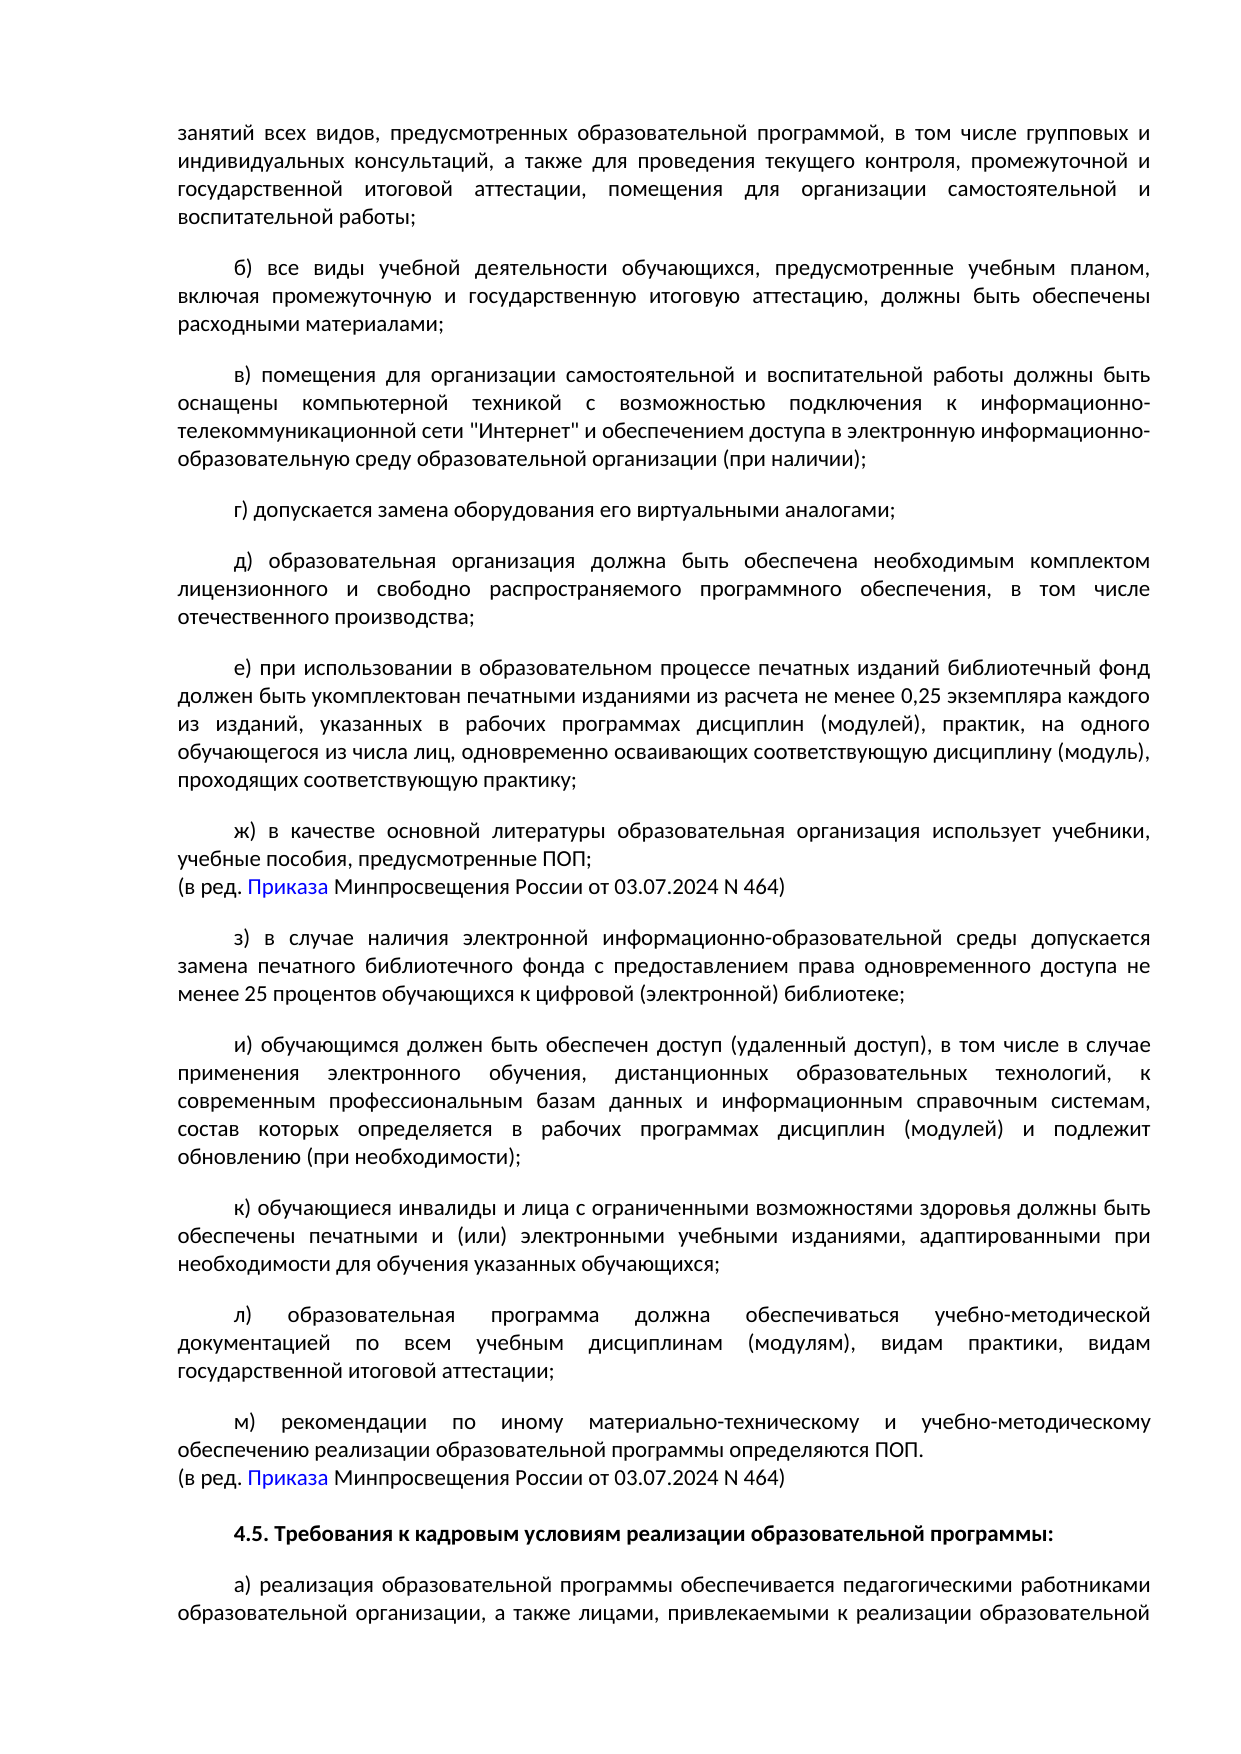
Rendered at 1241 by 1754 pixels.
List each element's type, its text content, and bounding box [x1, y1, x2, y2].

title 4.5. Требования к кадровым условиям реализации образовательной программы: [177, 1519, 1152, 1547]
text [177, 118, 1152, 230]
text з) в случае наличия электронной информационно-образовательной среды допускается замена печатного библиотечного фонда с предоставлением права одновременного доступа не менее 25 процентов обучающихся к цифровой (электронной) библиотеке; [177, 923, 1152, 1007]
text д) образовательная организация должна быть обеспечена необходимым комплектом лицензионного и свободно распространяемого программного обеспечения, в том числе отечественного производства; [177, 546, 1152, 630]
text ж) в качестве основной литературы образовательная организация использует учебники, учебные пособия, предусмотренные ПОП; [177, 816, 1152, 872]
text и) обучающимся должен быть обеспечен доступ (удаленный доступ), в том числе в случае применения электронного обучения, дистанционных образовательных технологий, к современным профессиональным базам данных и информационным справочным системам, состав которых определяется в рабочих программах дисциплин (модулей) и подлежит обновлению (при необходимости); [177, 1030, 1152, 1170]
text б) все виды учебной деятельности обучающихся, предусмотренные учебным планом, включая промежуточную и государственную итоговую аттестацию, должны быть обеспечены расходными материалами; [177, 253, 1152, 337]
text к) обучающиеся инвалиды и лица с ограниченными возможностями здоровья должны быть обеспечены печатными и (или) электронными учебными изданиями, адаптированными при необходимости для обучения указанных обучающихся; [177, 1193, 1152, 1277]
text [177, 1570, 1152, 1626]
text в) помещения для организации самостоятельной и воспитательной работы должны быть оснащены компьютерной техникой с возможностью подключения к информационно-телекоммуникационной сети "Интернет" и обеспечением доступа в электронную информационно-образовательную среду образовательной организации (при наличии); [177, 360, 1152, 472]
text л) образовательная программа должна обеспечиваться учебно-методической документацией по всем учебным дисциплинам (модулям), видам практики, видам государственной итоговой аттестации; [177, 1300, 1152, 1384]
text (в ред. Приказа Минпросвещения России от 03.07.2024 N 464) [177, 872, 1152, 900]
text г) допускается замена оборудования его виртуальными аналогами; [177, 495, 1152, 523]
text м) рекомендации по иному материально-техническому и учебно-методическому обеспечению реализации образовательной программы определяются ПОП. [177, 1407, 1152, 1463]
text (в ред. Приказа Минпросвещения России от 03.07.2024 N 464) [177, 1463, 1152, 1491]
text е) при использовании в образовательном процессе печатных изданий библиотечный фонд должен быть укомплектован печатными изданиями из расчета не менее 0,25 экземпляра каждого из изданий, указанных в рабочих программах дисциплин (модулей), практик, на одного обучающегося из числа лиц, одновременно осваивающих соответствующую дисциплину (модуль), проходящих соответствующую практику; [177, 653, 1152, 793]
